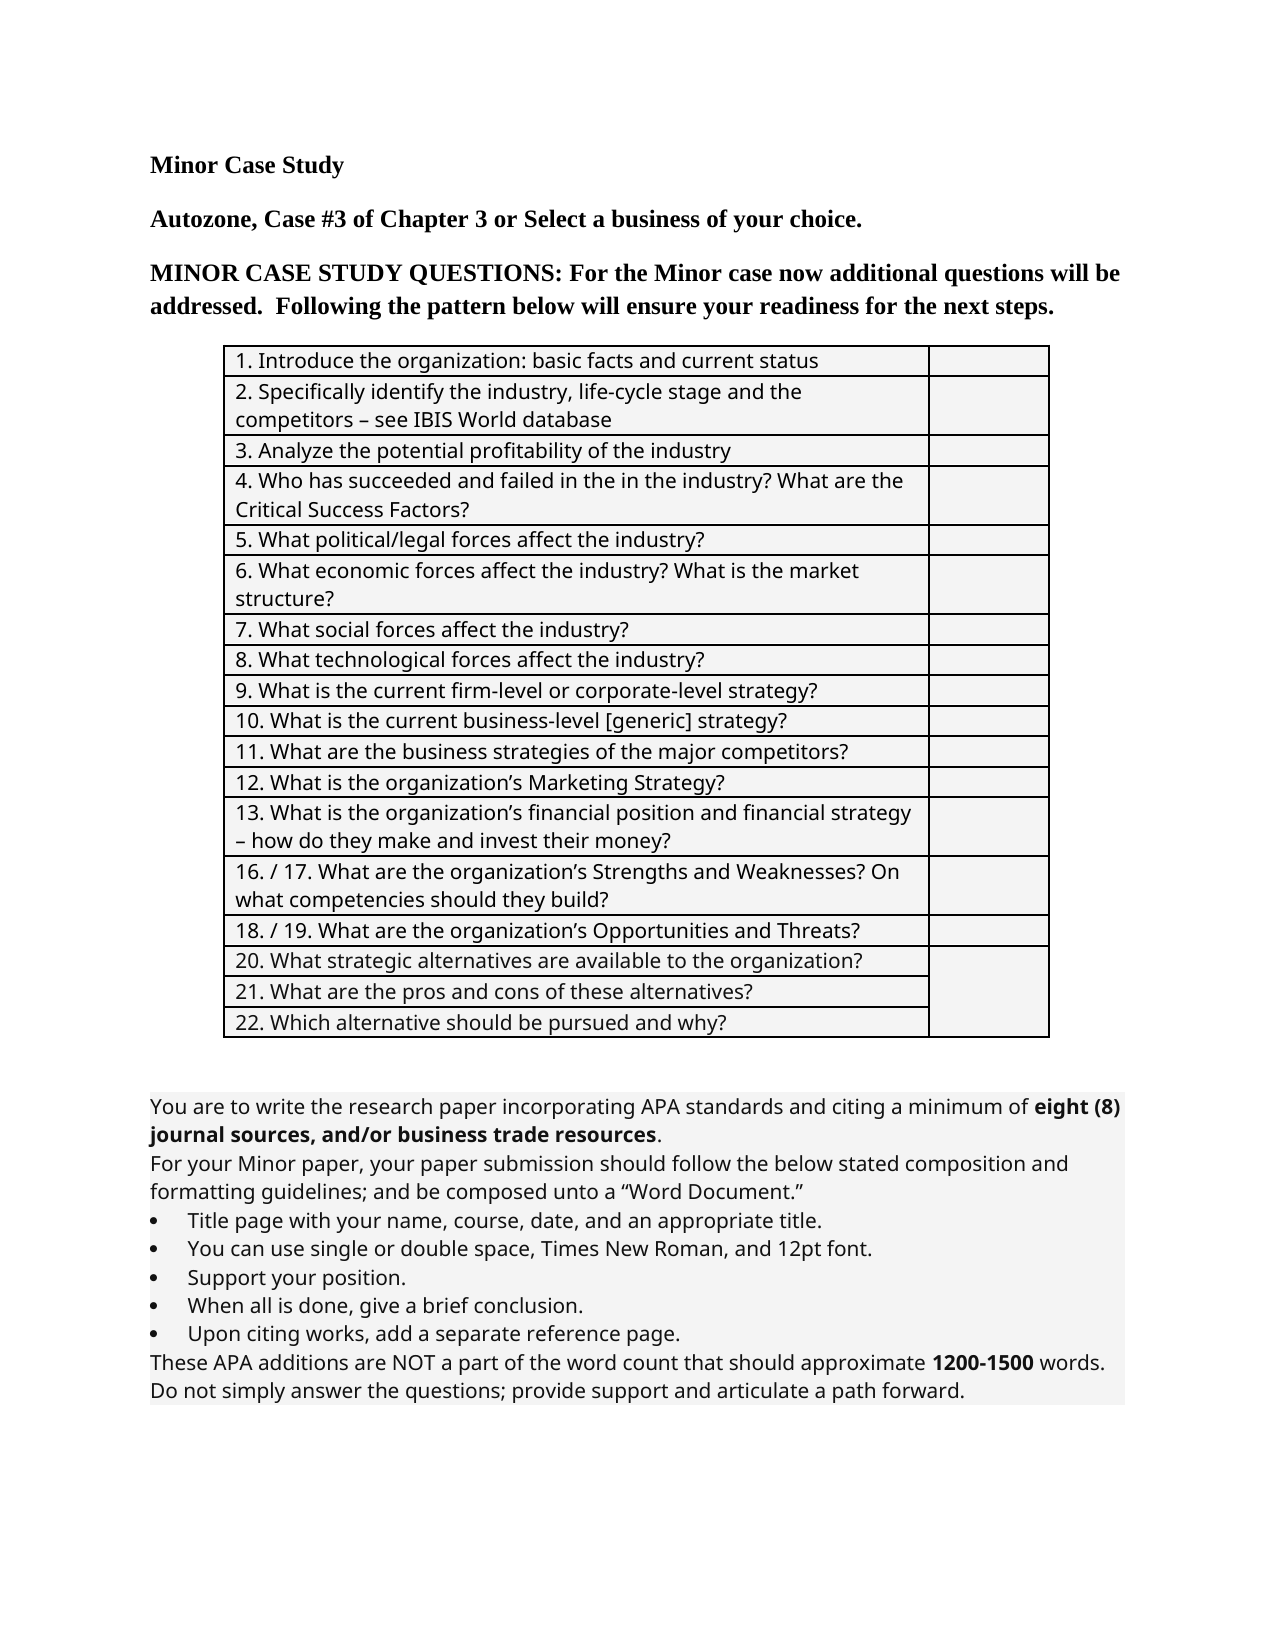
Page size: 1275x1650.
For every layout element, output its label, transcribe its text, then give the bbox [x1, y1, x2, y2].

table_cell [930, 947, 1048, 1036]
table_cell [930, 646, 1048, 674]
list Upon citing works, add a separate reference page. [150, 1319, 1125, 1348]
table_cell [930, 857, 1048, 914]
table_cell 10. What is the current business-level [generic] strategy? [225, 707, 928, 735]
table_cell 16. / 17. What are the organization’s Strengths and Weaknesses? On what competencies should they build? [225, 857, 928, 914]
table_cell [930, 676, 1048, 704]
table_cell [930, 916, 1048, 944]
table_cell [930, 467, 1048, 523]
table_cell [930, 526, 1048, 554]
table_cell 21. What are the pros and cons of these alternatives? [225, 977, 928, 1006]
table_cell 5. What political/legal forces affect the industry? [225, 526, 928, 554]
table_cell 6. What economic forces affect the industry? What is the market structure? [225, 556, 928, 613]
table_cell [930, 556, 1048, 613]
table_cell 13. What is the organization’s financial position and financial strategy – how do they make and invest their money? [225, 798, 928, 855]
table_cell 18. / 19. What are the organization’s Opportunities and Threats? [225, 916, 928, 944]
table_cell 7. What social forces affect the industry? [225, 615, 928, 643]
list Support your position. [150, 1263, 1125, 1291]
text Minor Case Study [150, 150, 1125, 179]
table_cell [930, 707, 1048, 735]
table_cell 8. What technological forces affect the industry? [225, 646, 928, 674]
table_cell 12. What is the organization’s Marketing Strategy? [225, 768, 928, 796]
text MINOR CASE STUDY QUESTIONS: For the Minor case now additional questions will be addressed. Following the pattern below will ensure your readiness for the next steps. [150, 258, 1125, 319]
table_cell 22. Which alternative should be pursued and why? [225, 1008, 928, 1036]
text You are to write the research paper incorporating APA standards and citing a minimum of eight (8) journal sources, and/or business trade resources. [150, 1092, 1125, 1149]
table_cell 3. Analyze the potential profitability of the industry [225, 436, 928, 464]
table_cell [930, 377, 1048, 434]
table_cell [930, 615, 1048, 643]
table_cell 4. Who has succeeded and failed in the in the industry? What are the Critical Success Factors? [225, 467, 928, 523]
table_cell 11. What are the business strategies of the major competitors? [225, 737, 928, 766]
list You can use single or double space, Times New Roman, and 12pt font. [150, 1234, 1125, 1263]
text These APA additions are NOT a part of the word count that should approximate 1200-1500 words. Do not simply answer the questions; provide support and articulate a path forward. [150, 1348, 1125, 1405]
table_header 1. Introduce the organization: basic facts and current status [225, 347, 928, 375]
table_cell 20. What strategic alternatives are available to the organization? [225, 947, 928, 975]
text Autozone, Case #3 of Chapter 3 or Select a business of your choice. [150, 204, 1125, 233]
table_cell [930, 798, 1048, 855]
table_cell 9. What is the current firm-level or corporate-level strategy? [225, 676, 928, 704]
table_cell [930, 737, 1048, 766]
table_cell 2. Specifically identify the industry, life-cycle stage and the competitors – see IBIS World database [225, 377, 928, 434]
text For your Minor paper, your paper submission should follow the below stated composition and formatting guidelines; and be composed unto a “Word Document.” [150, 1149, 1125, 1206]
list When all is done, give a brief conclusion. [150, 1291, 1125, 1319]
table_header [930, 347, 1048, 375]
table_cell [930, 768, 1048, 796]
table_cell [930, 436, 1048, 464]
list Title page with your name, course, date, and an appropriate title. [150, 1206, 1125, 1234]
